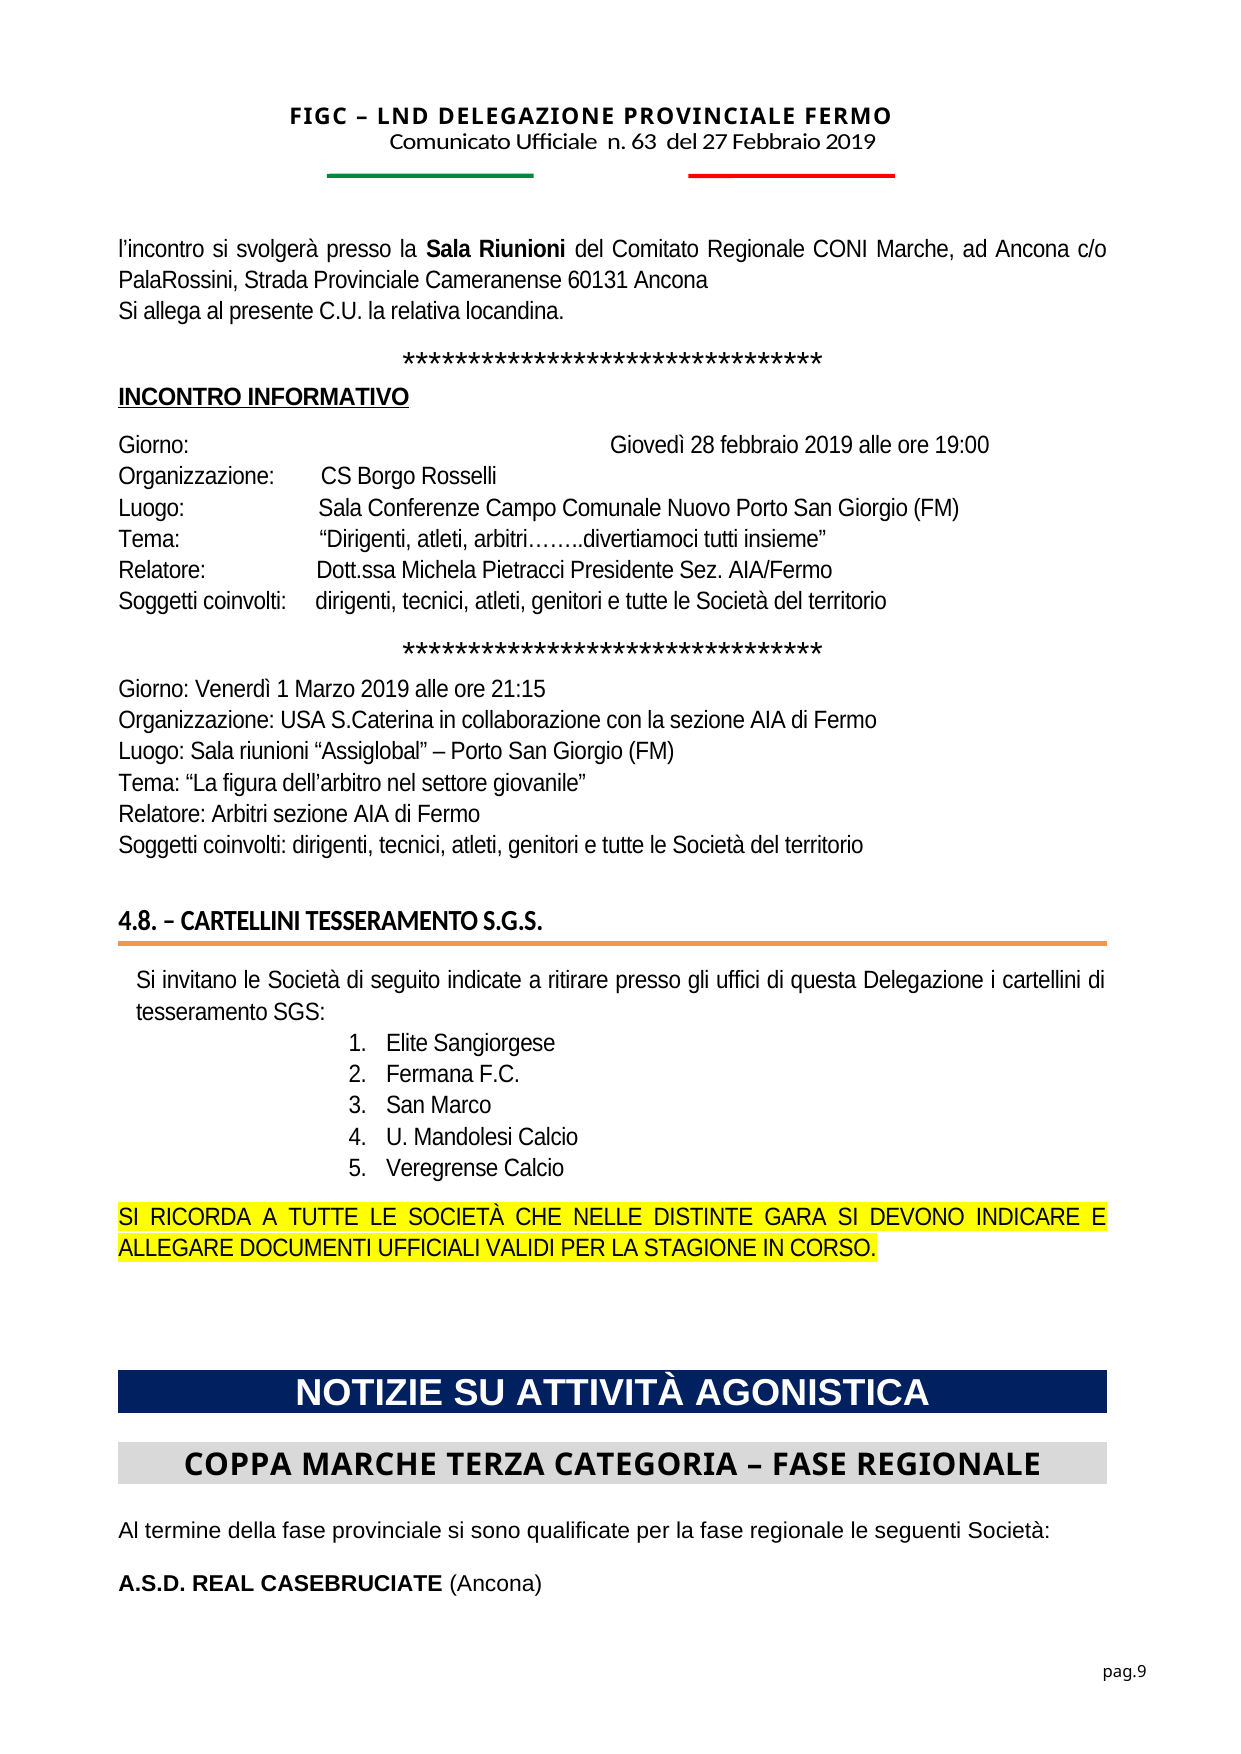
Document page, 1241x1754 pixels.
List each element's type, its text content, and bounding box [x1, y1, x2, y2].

subtitle COPPA MARCHE TERZA CATEGORIA – FASE REGIONALE [118, 1442, 1107, 1484]
text Soggetti coinvolti: dirigenti, tecnici, atleti, genitori e tutte le Società del territorio [118, 585, 1107, 616]
text SI RICORDA A TUTTE LE SOCIETÀ CHE NELLE DISTINTE GARA SI DEVONO INDICARE E ALLEGARE DOCUMENTI UFFICIALI VALIDI PER LA STAGIONE IN CORSO. [118, 1231, 1107, 1263]
text ******************************** [118, 634, 1107, 672]
text l’incontro si svolgerà presso la Sala Riunioni del Comitato Regionale CONI Marche, ad Ancona c/o PalaRossini, Strada Provinciale Cameranense 60131 Ancona [118, 232, 1107, 294]
text Si invitano le Società di seguito indicate a ritirare presso gli uffici di questa Delegazione i cartellini di tesseramento SGS: [136, 964, 1107, 1026]
text Giorno: Venerdì 1 Marzo 2019 alle ore 21:15 [118, 672, 1107, 703]
text Si allega al presente C.U. la relativa locandina. [118, 294, 1107, 326]
text Tema: “La figura dell’arbitro nel settore giovanile” [118, 766, 1107, 797]
text Soggetti coinvolti: dirigenti, tecnici, atleti, genitori e tutte le Società del territorio [118, 828, 1107, 860]
text 4.8. – Cartellini tesseramento S.G.S. [118, 902, 1107, 941]
list Fermana F.C. [348, 1058, 1107, 1089]
text NOTIZIE SU ATTIVITÀ AGONISTICA [118, 1370, 1107, 1413]
list San Marco [348, 1089, 1107, 1120]
text Giorno: Giovedì 28 febbraio 2019 alle ore 19:00 [118, 428, 1107, 460]
text ******************************** [118, 343, 1107, 382]
list U. Mandolesi Calcio [348, 1120, 1107, 1151]
text Organizzazione: USA S.Caterina in collaborazione con la sezione AIA di Fermo [118, 703, 1107, 735]
text Relatore: Dott.ssa Michela Pietracci Presidente Sez. AIA/Fermo [118, 553, 1107, 585]
text Luogo: Sala riunioni “Assiglobal” – Porto San Giorgio (FM) [118, 735, 1107, 766]
list Elite Sangiorgese [348, 1026, 1107, 1058]
text Luogo: Sala Conferenze Campo Comunale Nuovo Porto San Giorgio (FM) [118, 491, 1107, 522]
text Al termine della fase provinciale si sono qualificate per la fase regionale le seguenti Società: [118, 1517, 1107, 1543]
list Veregrense Calcio [348, 1151, 1107, 1183]
text Tema: “Dirigenti, atleti, arbitri……..divertiamoci tutti insieme” [118, 522, 1107, 553]
text A.S.D. REAL CASEBRUCIATE (Ancona) [118, 1569, 1107, 1596]
text Organizzazione: CS Borgo Rosselli [118, 460, 1107, 491]
text INCONTRO INFORMATIVO [118, 382, 1107, 411]
text Relatore: Arbitri sezione AIA di Fermo [118, 797, 1107, 828]
